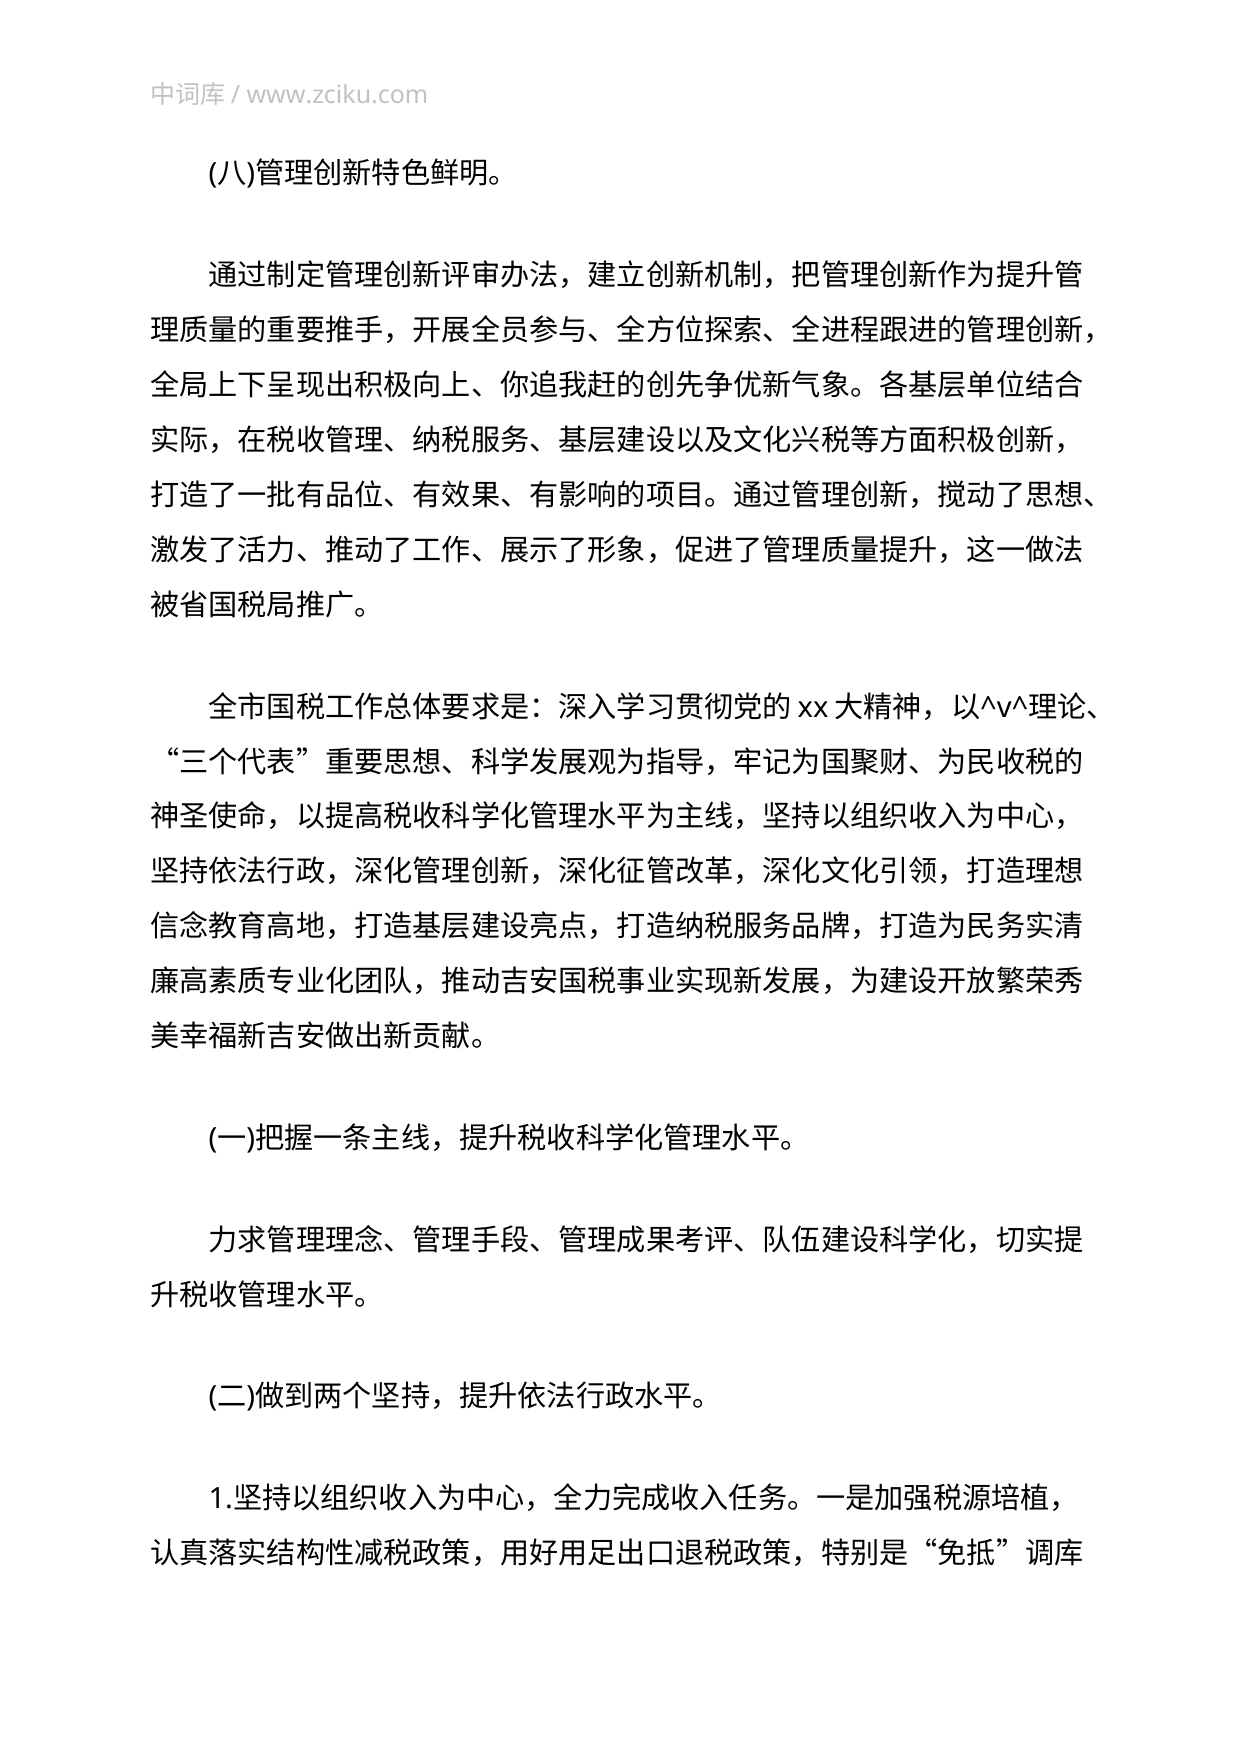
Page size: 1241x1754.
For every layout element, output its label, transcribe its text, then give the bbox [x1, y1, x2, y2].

text 力求管理理念、管理手段、管理成果考评、队伍建设科学化，切实提升税收管理水平。 [150, 1216, 1090, 1313]
text 全市国税工作总体要求是：深入学习贯彻党的xx大精神，以^v^理论、“三个代表”重要思想、科学发展观为指导，牢记为国聚财、为民收税的神圣使命，以提高税收科学化管理水平为主线，坚持以组织收入为中心，坚持依法行政，深化管理创新，深化征管改革，深化文化引领，打造理想信念教育高地，打造基层建设亮点，打造纳税服务品牌，打造为民务实清廉高素质专业化团队，推动吉安国税事业实现新发展，为建设开放繁荣秀美幸福新吉安做出新贡献。 [150, 683, 1090, 1055]
text (二)做到两个坚持，提升依法行政水平。 [150, 1373, 1090, 1415]
text (一)把握一条主线，提升税收科学化管理水平。 [150, 1114, 1090, 1157]
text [150, 1475, 1090, 1572]
text 通过制定管理创新评审办法，建立创新机制，把管理创新作为提升管理质量的重要推手，开展全员参与、全方位探索、全进程跟进的管理创新，全局上下呈现出积极向上、你追我赶的创先争优新气象。各基层单位结合实际，在税收管理、纳税服务、基层建设以及文化兴税等方面积极创新，打造了一批有品位、有效果、有影响的项目。通过管理创新，搅动了思想、激发了活力、推动了工作、展示了形象，促进了管理质量提升，这一做法被省国税局推广。 [150, 252, 1090, 624]
text (八)管理创新特色鲜明。 [150, 150, 1090, 192]
